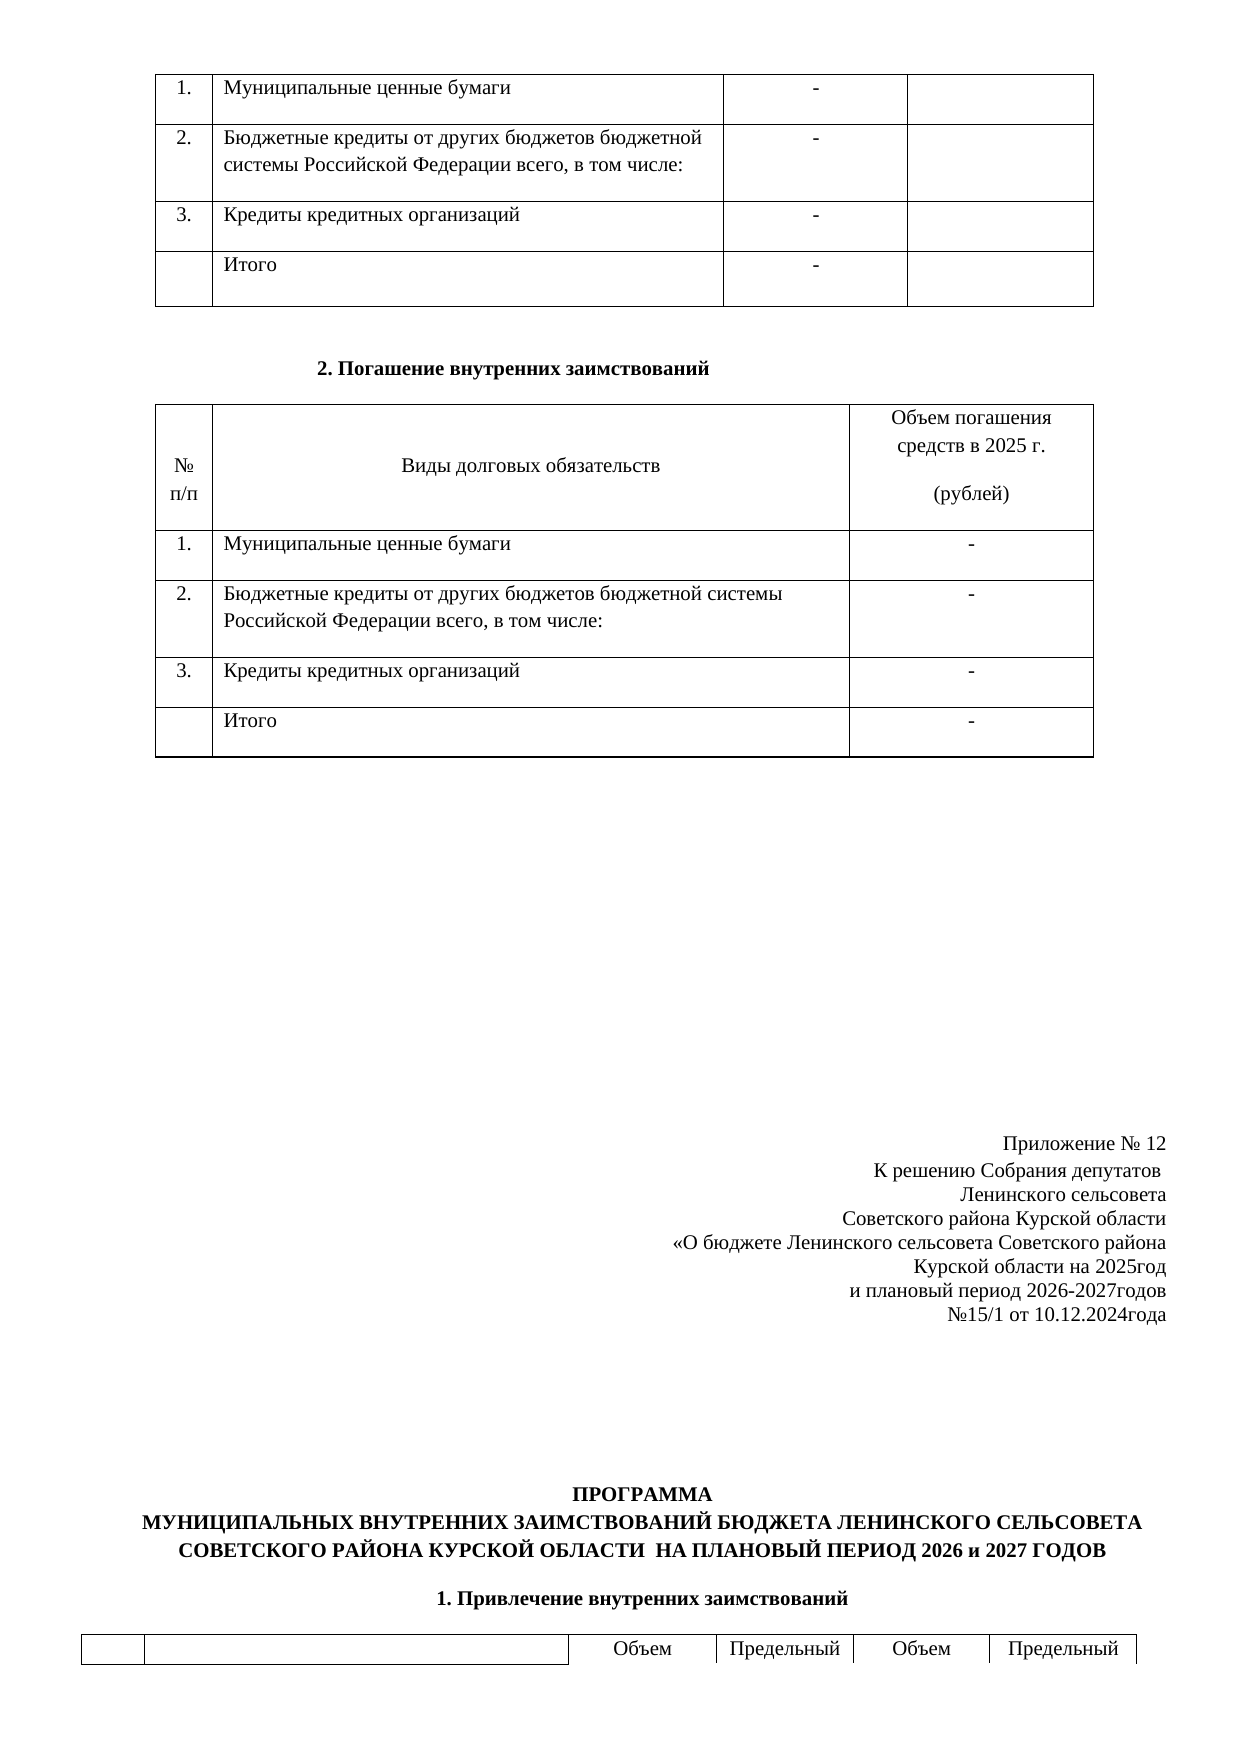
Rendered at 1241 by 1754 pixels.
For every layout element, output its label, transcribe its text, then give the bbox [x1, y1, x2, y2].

text Советского района Курской области [118, 1206, 1166, 1230]
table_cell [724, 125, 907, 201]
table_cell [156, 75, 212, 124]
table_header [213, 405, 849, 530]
text ПРОГРАММА [118, 1482, 1166, 1506]
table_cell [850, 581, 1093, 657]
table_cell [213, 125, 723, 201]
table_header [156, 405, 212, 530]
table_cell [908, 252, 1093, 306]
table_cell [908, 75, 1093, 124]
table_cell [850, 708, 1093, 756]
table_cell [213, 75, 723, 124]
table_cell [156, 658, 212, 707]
text и плановый период 2026-2027годов [118, 1278, 1166, 1302]
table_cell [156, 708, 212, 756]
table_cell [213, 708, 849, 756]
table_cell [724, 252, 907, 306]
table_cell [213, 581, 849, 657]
text Ленинского сельсовета [118, 1182, 1166, 1206]
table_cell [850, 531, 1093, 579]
text «О бюджете Ленинского сельсовета Советского района [118, 1230, 1166, 1254]
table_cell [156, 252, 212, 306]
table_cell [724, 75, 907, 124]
text №15/1 от 10.12.2024года [118, 1302, 1166, 1326]
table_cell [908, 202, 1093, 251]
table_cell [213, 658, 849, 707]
text 2. Погашение внутренних заимствований [118, 355, 1166, 379]
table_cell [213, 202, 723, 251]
text 1. Привлечение внутренних заимствований [118, 1586, 1166, 1610]
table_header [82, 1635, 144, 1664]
text МУНИЦИПАЛЬНЫХ ВНУТРЕННИХ ЗАИМСТВОВАНИЙ БЮДЖЕТА ЛЕНИНСКОГО СЕЛЬСОВЕТА СОВЕТСКОГО РАЙОНА КУРСКОЙ ОБЛАСТИ НА ПЛАНОВЫЙ ПЕРИОД 2026 и 2027 ГОДОВ [118, 1510, 1166, 1562]
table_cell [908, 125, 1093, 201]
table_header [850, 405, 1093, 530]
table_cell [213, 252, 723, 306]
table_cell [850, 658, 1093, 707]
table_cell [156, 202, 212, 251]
text К решению Собрания депутатов [118, 1158, 1166, 1182]
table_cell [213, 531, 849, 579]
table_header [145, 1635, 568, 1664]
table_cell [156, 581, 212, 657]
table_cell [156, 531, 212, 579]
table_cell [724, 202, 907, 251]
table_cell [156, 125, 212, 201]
text Приложение № 12 [118, 1130, 1166, 1154]
text Курской области на 2025год [118, 1254, 1166, 1278]
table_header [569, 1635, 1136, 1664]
